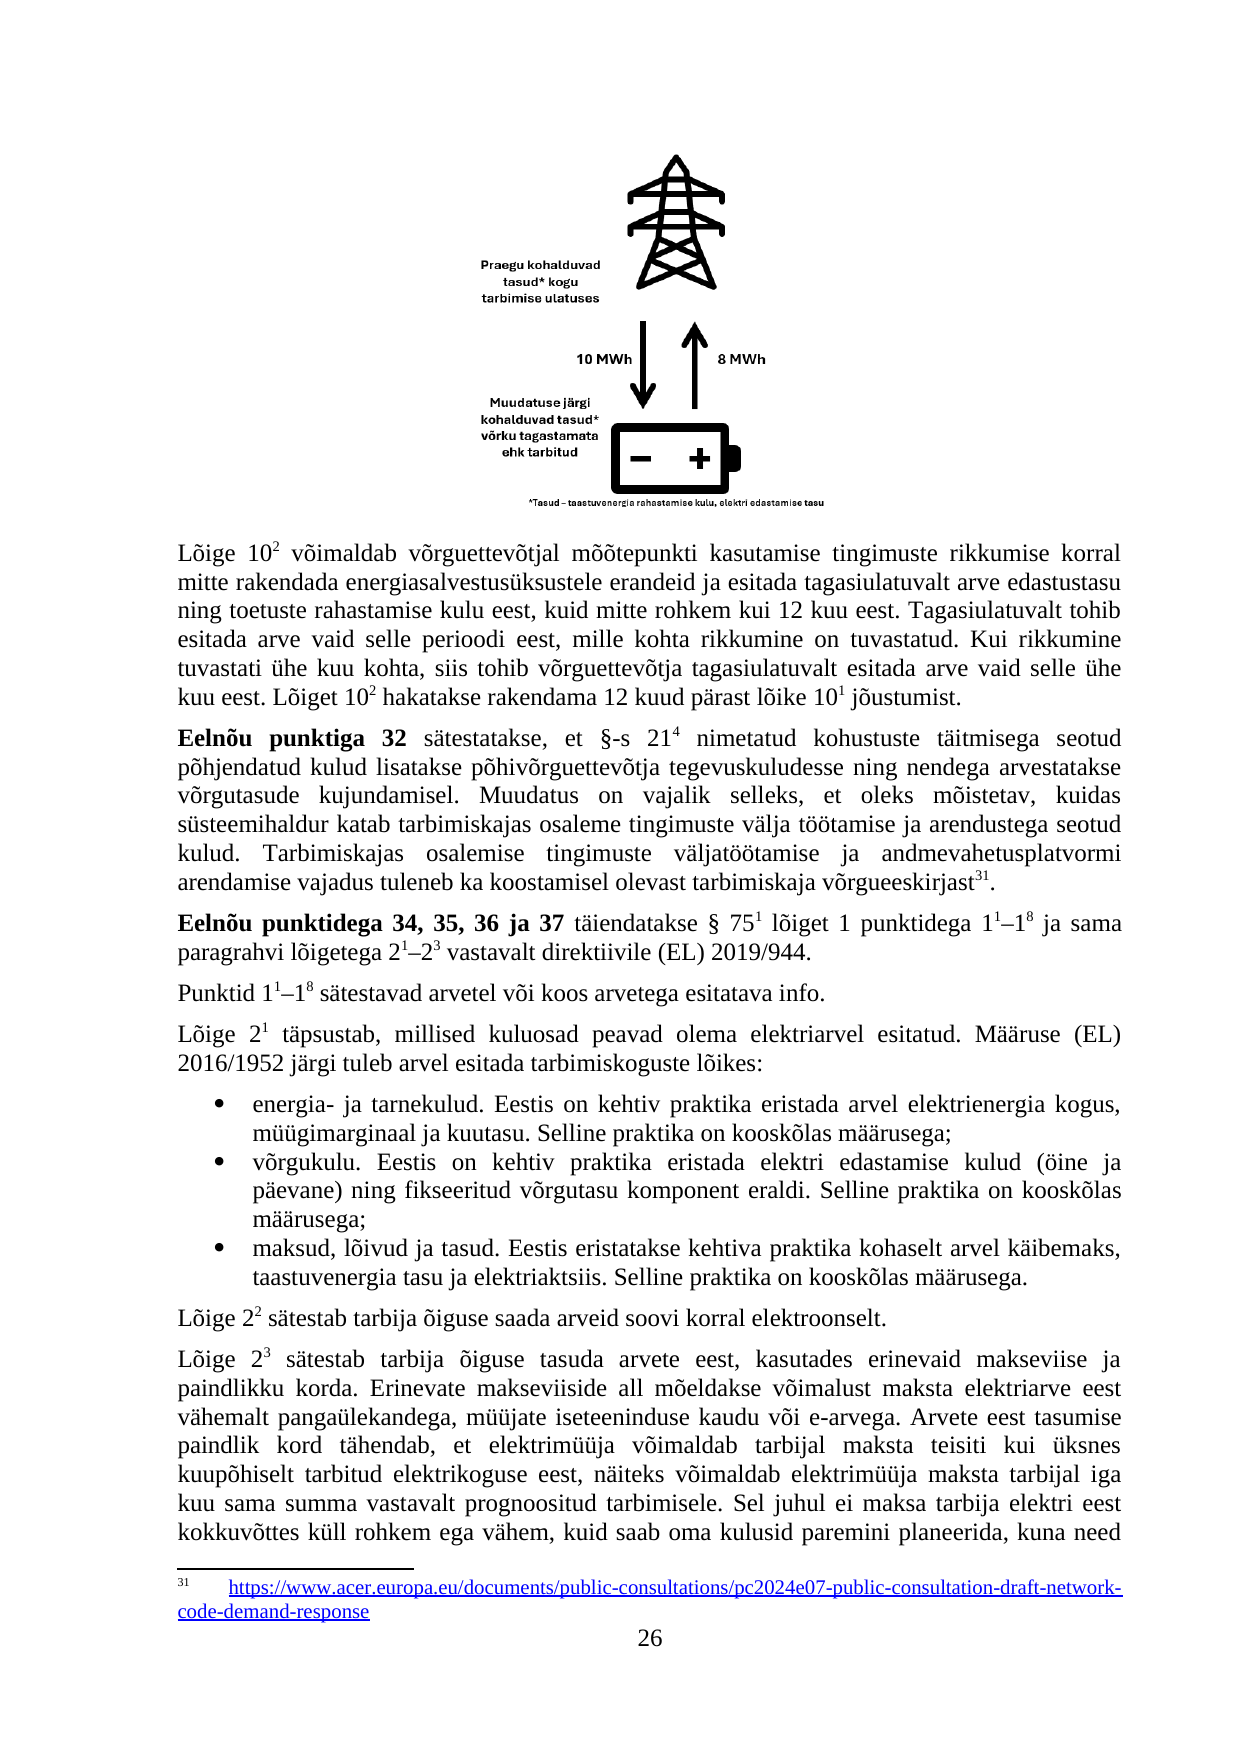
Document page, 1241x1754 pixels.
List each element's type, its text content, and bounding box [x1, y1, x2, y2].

list võrgukulu. Eestis on kehtiv praktika eristada elektri edastamise kulud (öine ja päevane) ning fikseeritud võrgutasu komponent eraldi. Selline praktika on kooskõlas määrusega; [215, 1147, 1122, 1233]
text Punktid 11–18 sätestavad arvetel või koos arvetega esitatava info. [177, 978, 1122, 1007]
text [177, 1344, 1122, 1546]
text Lõige 102 võimaldab võrguettevõtjal mõõtepunkti kasutamise tingimuste rikkumise korral mitte rakendada energiasalvestusüksustele erandeid ja esitada tagasiulatuvalt arve edastustasu ning toetuste rahastamise kulu eest, kuid mitte rohkem kui 12 kuu eest. Tagasiulatuvalt tohib esitada arve vaid selle perioodi eest, mille kohta rikkumine on tuvastatud. Kui rikkumine tuvastati ühe kuu kohta, siis tohib võrguettevõtja tagasiulatuvalt esitada arve vaid selle ühe kuu eest. Lõiget 102 hakatakse rakendama 12 kuud pärast lõike 101 jõustumist. [177, 538, 1122, 711]
picture [462, 118, 844, 526]
list maksud, lõivud ja tasud. Eestis eristatakse kehtiva praktika kohaselt arvel käibemaks, taastuvenergia tasu ja elektriaktsiis. Selline praktika on kooskõlas määrusega. [215, 1233, 1122, 1291]
text Lõige 22 sätestab tarbija õiguse saada arveid soovi korral elektroonselt. [177, 1303, 1122, 1332]
text Lõige 21 täpsustab, millised kuluosad peavad olema elektriarvel esitatud. Määruse (EL) 2016/1952 järgi tuleb arvel esitada tarbimiskoguste lõikes: [177, 1019, 1122, 1077]
list energia- ja tarnekulud. Eestis on kehtiv praktika eristada arvel elektrienergia kogus, müügimarginaal ja kuutasu. Selline praktika on kooskõlas määrusega; [215, 1089, 1122, 1147]
text Eelnõu punktiga 32 sätestatakse, et §-s 214 nimetatud kohustuste täitmisega seotud põhjendatud kulud lisatakse põhivõrguettevõtja tegevuskuludesse ning nendega arvestatakse võrgutasude kujundamisel. Muudatus on vajalik selleks, et oleks mõistetav, kuidas süsteemihaldur katab tarbimiskajas osaleme tingimuste välja töötamise ja arendustega seotud kulud. Tarbimiskajas osalemise tingimuste väljatöötamise ja andmevahetusplatvormi arendamise vajadus tuleneb ka koostamisel olevast tarbimiskaja võrgueeskirjast. [177, 723, 1122, 896]
text Eelnõu punktidega 34, 35, 36 ja 37 täiendatakse § 751 lõiget 1 punktidega 11–18 ja sama paragrahvi lõigetega 21–23 vastavalt direktiivile (EL) 2019/944. [177, 908, 1122, 966]
